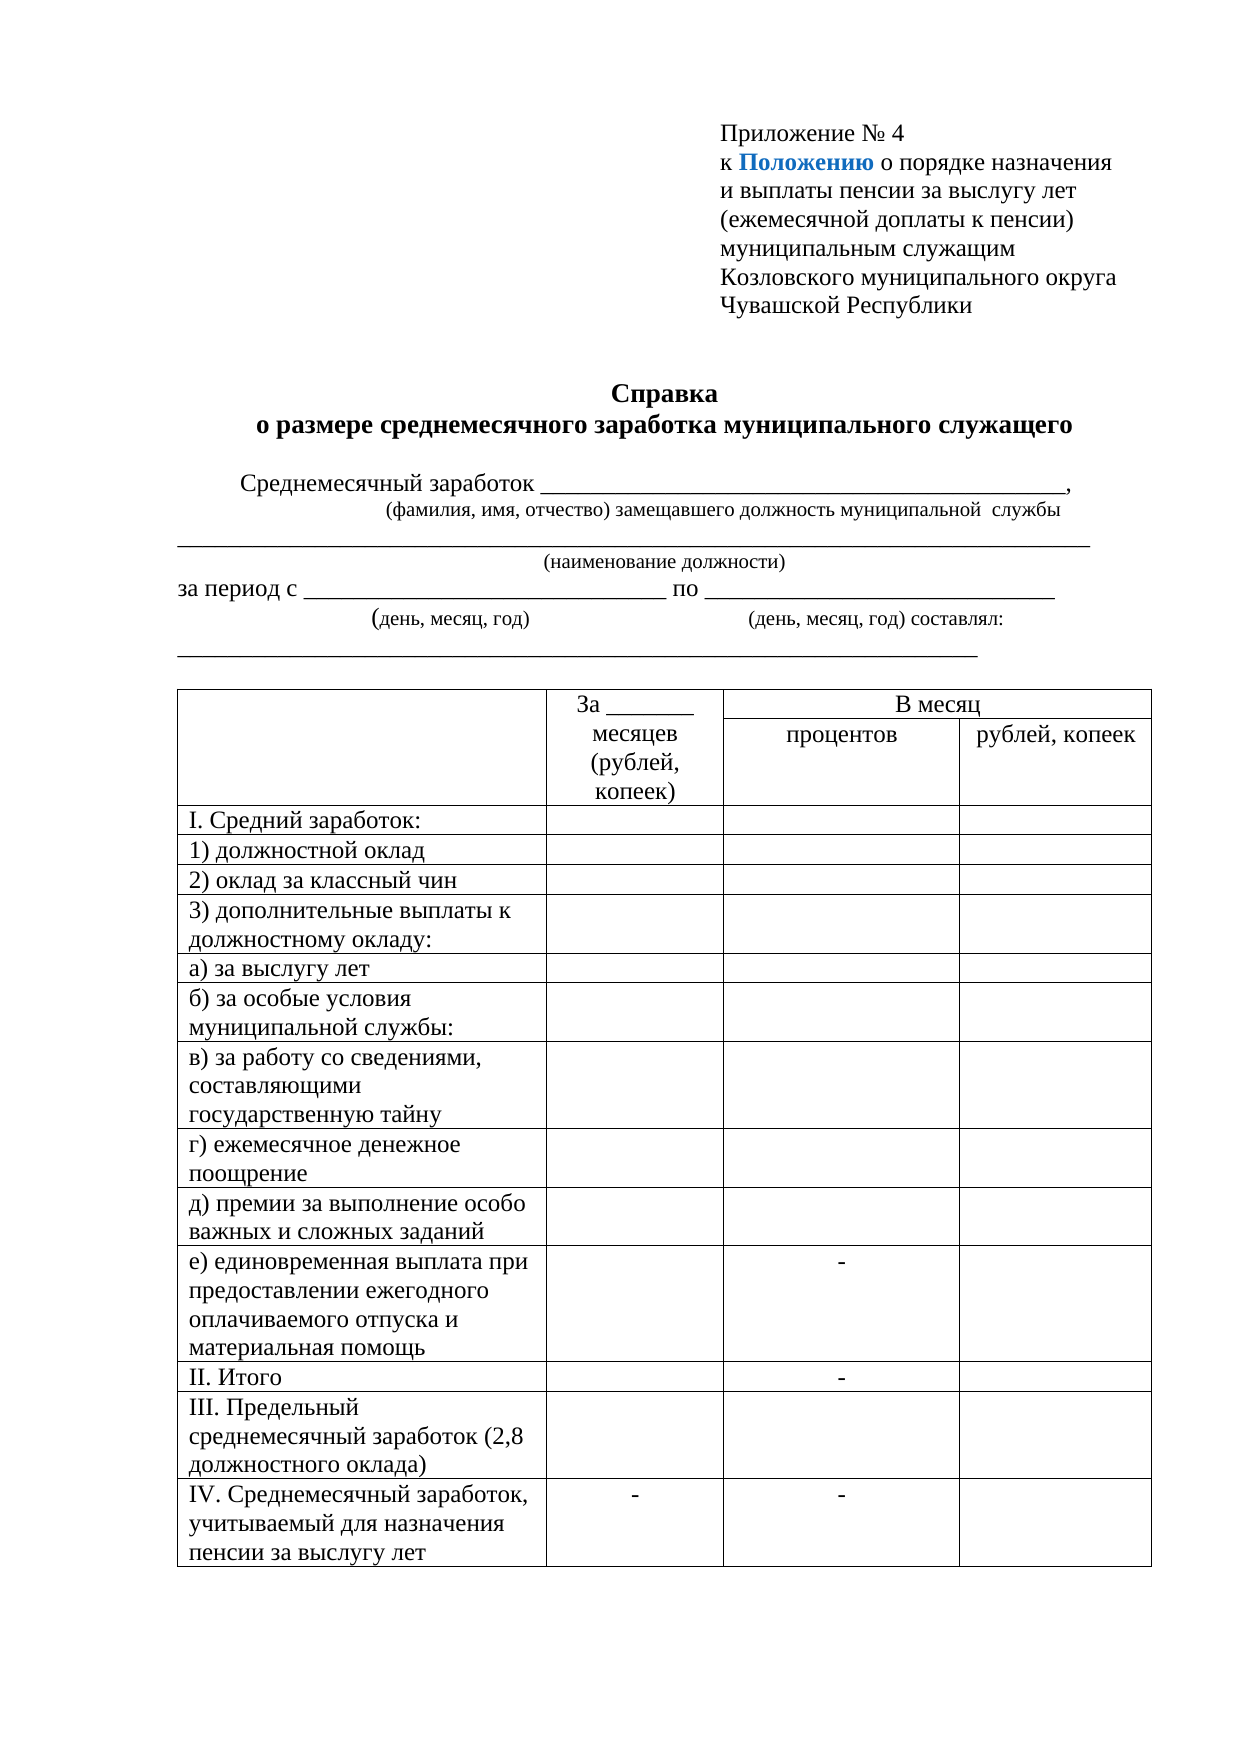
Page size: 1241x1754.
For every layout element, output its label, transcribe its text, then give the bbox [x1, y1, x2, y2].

table_cell б) за особые условия муниципальной службы: [178, 983, 546, 1041]
table_cell II. Итого [178, 1362, 546, 1391]
table_cell [960, 835, 1151, 864]
table_cell - [724, 1479, 959, 1566]
table_cell [724, 865, 959, 894]
table_cell 2) оклад за классный чин [178, 865, 546, 894]
table_cell [547, 1392, 723, 1478]
table_cell - [724, 1362, 959, 1391]
table_header За _______ месяцев (рублей, копеек) [547, 690, 723, 804]
table_cell процентов [724, 719, 959, 804]
table_cell [960, 865, 1151, 894]
table_cell [960, 1392, 1151, 1478]
table_cell а) за выслугу лет [178, 954, 546, 982]
table_cell [960, 1129, 1151, 1187]
table_cell IV. Среднемесячный заработок, учитываемый для назначения пенсии за выслугу лет [178, 1479, 546, 1566]
text ________________________________________________________________ [177, 631, 1152, 660]
table_cell [724, 983, 959, 1041]
table_cell [724, 806, 959, 834]
table_cell 3) дополнительные выплаты к должностному окладу: [178, 895, 546, 952]
table_cell [724, 835, 959, 864]
text Справка о размере среднемесячного заработка муниципального служащего [177, 377, 1152, 439]
table_cell [724, 954, 959, 982]
table_cell [547, 895, 723, 952]
table_cell рублей, копеек [960, 719, 1151, 804]
table_cell [547, 835, 723, 864]
table_cell [960, 806, 1151, 834]
table_cell III. Предельный среднемесячный заработок (2,8 должностного оклада) [178, 1392, 546, 1478]
table_cell [724, 1392, 959, 1478]
table_cell [547, 1362, 723, 1391]
table_cell - [724, 1246, 959, 1361]
table_cell [547, 806, 723, 834]
text (фамилия, имя, отчество) замещавшего должность муниципальной службы [177, 497, 1152, 521]
table_cell [547, 1042, 723, 1128]
table_cell г) ежемесячное денежное поощрение [178, 1129, 546, 1187]
table_cell [724, 1188, 959, 1245]
table_cell [724, 1042, 959, 1128]
table_cell - [547, 1479, 723, 1566]
table_cell [547, 1129, 723, 1187]
text _________________________________________________________________________ [177, 521, 1152, 549]
table_cell [724, 895, 959, 952]
table_cell д) премии за выполнение особо важных и сложных заданий [178, 1188, 546, 1245]
table_header Приложение № 4 к Положению о порядке назначения и выплаты пенсии за выслугу лет (ежемесячной доплаты к пенсии) муниципальным служащим Козловского муниципального округа Чувашской Республики [709, 118, 1163, 319]
table_cell [960, 1042, 1151, 1128]
text (наименование должности) [177, 549, 1152, 573]
table_cell [960, 1246, 1151, 1361]
table_cell в) за работу со сведениями, составляющими государственную тайну [178, 1042, 546, 1128]
text за период с _____________________________ по ____________________________ [177, 573, 1152, 602]
table_header [178, 690, 546, 804]
table_cell I. Средний заработок: [178, 806, 546, 834]
table_cell [724, 1129, 959, 1187]
table_cell [960, 895, 1151, 952]
table_cell [547, 1188, 723, 1245]
table_cell [960, 983, 1151, 1041]
table_cell [960, 954, 1151, 982]
table_cell [960, 1479, 1151, 1566]
table_cell [547, 865, 723, 894]
table_header В месяц [724, 690, 1151, 718]
table_cell [547, 1246, 723, 1361]
table_cell [960, 1362, 1151, 1391]
table_cell [547, 983, 723, 1041]
text (день, месяц, год) (день, месяц, год) составлял: [177, 602, 1152, 631]
table_cell [960, 1188, 1151, 1245]
table_cell е) единовременная выплата при предоставлении ежегодного оплачиваемого отпуска и материальная помощь [178, 1246, 546, 1361]
text Среднемесячный заработок __________________________________________, [177, 468, 1152, 497]
table_cell [547, 954, 723, 982]
table_cell 1) должностной оклад [178, 835, 546, 864]
